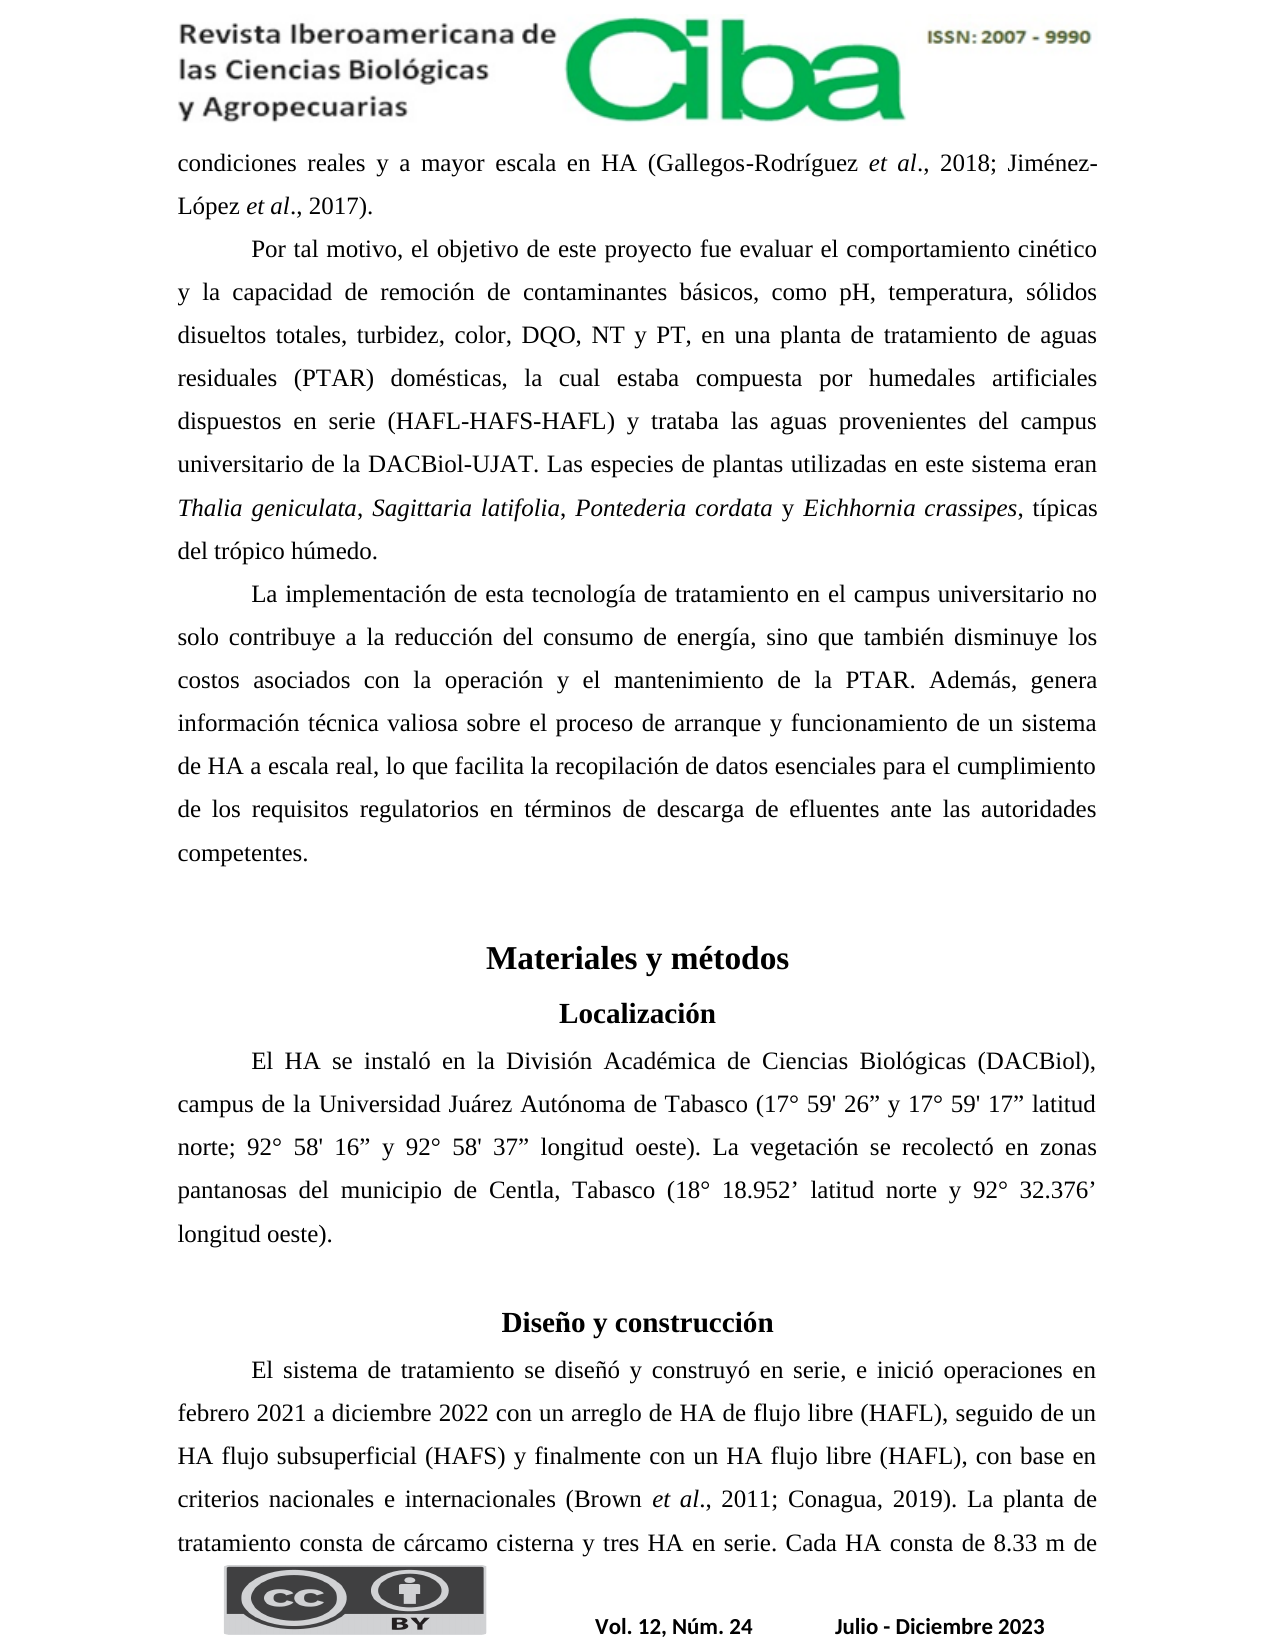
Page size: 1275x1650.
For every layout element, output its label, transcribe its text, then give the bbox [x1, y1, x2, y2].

picture [223, 1565, 487, 1635]
subtitle Diseño y construcción [177, 1305, 1098, 1338]
subtitle Materiales y métodos [177, 881, 1098, 977]
subtitle Localización [177, 996, 1098, 1029]
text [177, 1355, 1098, 1556]
picture [177, 14, 1098, 126]
text Por tal motivo, el objetivo de este proyecto fue evaluar el comportamiento cinético y la capacidad de remoción de contaminantes básicos, como pH, temperatura, sólidos disueltos totales, turbidez, color, DQO, NT y PT, en una planta de tratamiento de aguas residuales (PTAR) domésticas, la cual estaba compuesta por humedales artificiales dispuestos en serie (HAFL-HAFS-HAFL) y trataba las aguas provenientes del campus universitario de la DACBiol-UJAT. Las especies de plantas utilizadas en este sistema eran Thalia geniculata, Sagittaria latifolia, Pontederia cordata y Eichhornia crassipes, típicas del trópico húmedo. [177, 234, 1098, 564]
text La implementación de esta tecnología de tratamiento en el campus universitario no solo contribuye a la reducción del consumo de energía, sino que también disminuye los costos asociados con la operación y el mantenimiento de la PTAR. Además, genera información técnica valiosa sobre el proceso de arranque y funcionamiento de un sistema de HA a escala real, lo que facilita la recopilación de datos esenciales para el cumplimiento de los requisitos regulatorios en términos de descarga de efluentes ante las autoridades competentes. [177, 579, 1098, 866]
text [177, 148, 1098, 219]
text El HA se instaló en la División Académica de Ciencias Biológicas (DACBiol), campus de la Universidad Juárez Autónoma de Tabasco (17° 59' 26” y 17° 59' 17” latitud norte; 92° 58' 16” y 92° 58' 37” longitud oeste). La vegetación se recolectó en zonas pantanosas del municipio de Centla, Tabasco (18° 18.952’ latitud norte y 92° 32.376’ longitud oeste). [177, 1046, 1098, 1247]
